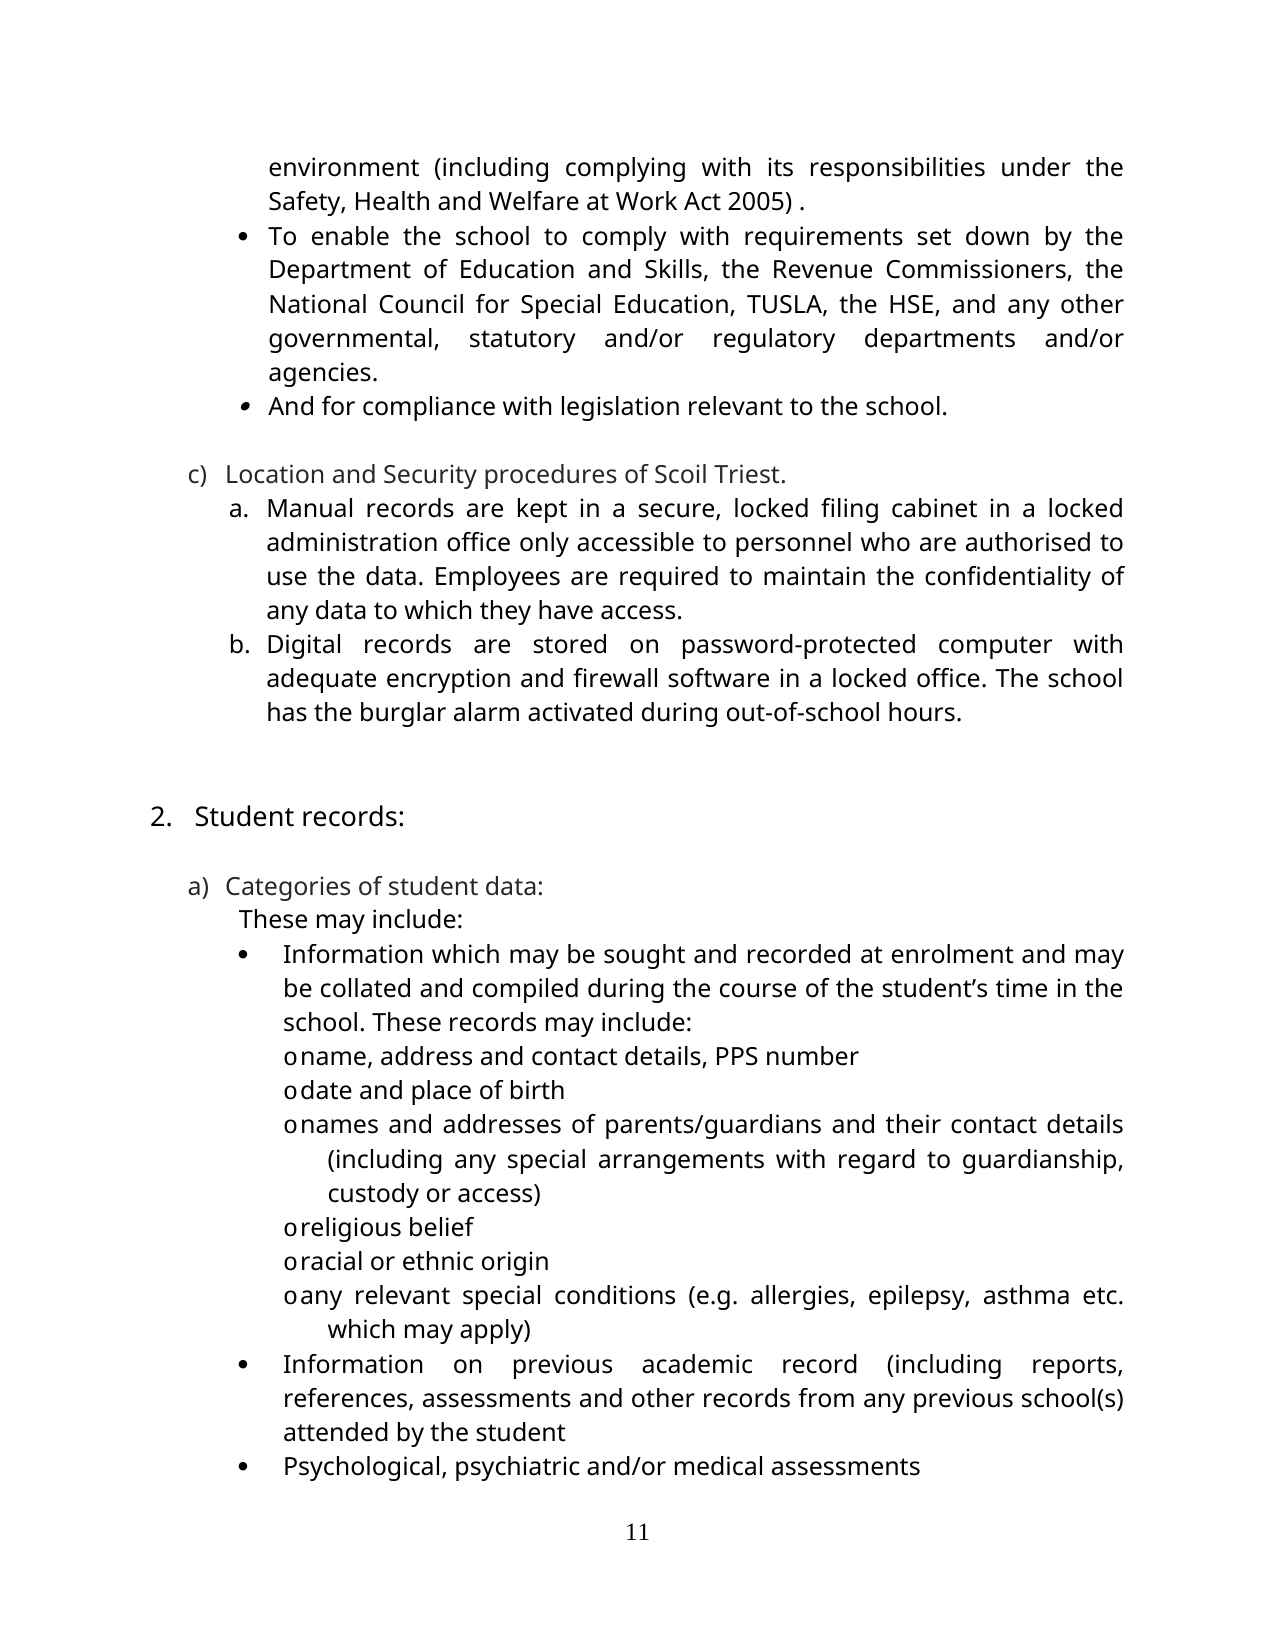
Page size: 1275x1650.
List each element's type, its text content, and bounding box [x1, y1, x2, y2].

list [238, 150, 1125, 218]
list name, address and contact details, PPS number [283, 1038, 1125, 1073]
list racial or ethnic origin [283, 1244, 1125, 1278]
text These may include: [150, 902, 1125, 936]
subtitle Location and Security procedures of Scoil Triest. [187, 457, 1125, 491]
list date and place of birth [283, 1073, 1125, 1107]
list any relevant special conditions (e.g. allergies, epilepsy, asthma etc. which may apply) [283, 1278, 1125, 1346]
subtitle Categories of student data: [187, 868, 1125, 902]
subtitle Student records: [150, 797, 1125, 834]
list names and addresses of parents/guardians and their contact details (including any special arrangements with regard to guardianship, custody or access) [283, 1107, 1125, 1209]
list Psychological, psychiatric and/or medical assessments [239, 1448, 1125, 1482]
list religious belief [283, 1209, 1125, 1244]
list Information which may be sought and recorded at enrolment and may be collated and compiled during the course of the student’s time in the school. These records may include: [239, 936, 1125, 1038]
list To enable the school to comply with requirements set down by the Department of Education and Skills, the Revenue Commissioners, the National Council for Special Education, TUSLA, the HSE, and any other governmental, statutory and/or regulatory departments and/or agencies. [238, 218, 1125, 388]
list And for compliance with legislation relevant to the school. [238, 388, 1125, 422]
list Manual records are kept in a secure, locked filing cabinet in a locked administration office only accessible to personnel who are authorised to use the data. Employees are required to maintain the confidentiality of any data to which they have access. [228, 491, 1125, 627]
list Information on previous academic record (including reports, references, assessments and other records from any previous school(s) attended by the student [239, 1346, 1125, 1448]
list Digital records are stored on password-protected computer with adequate encryption and firewall software in a locked office. The school has the burglar alarm activated during out-of-school hours. [228, 627, 1125, 729]
